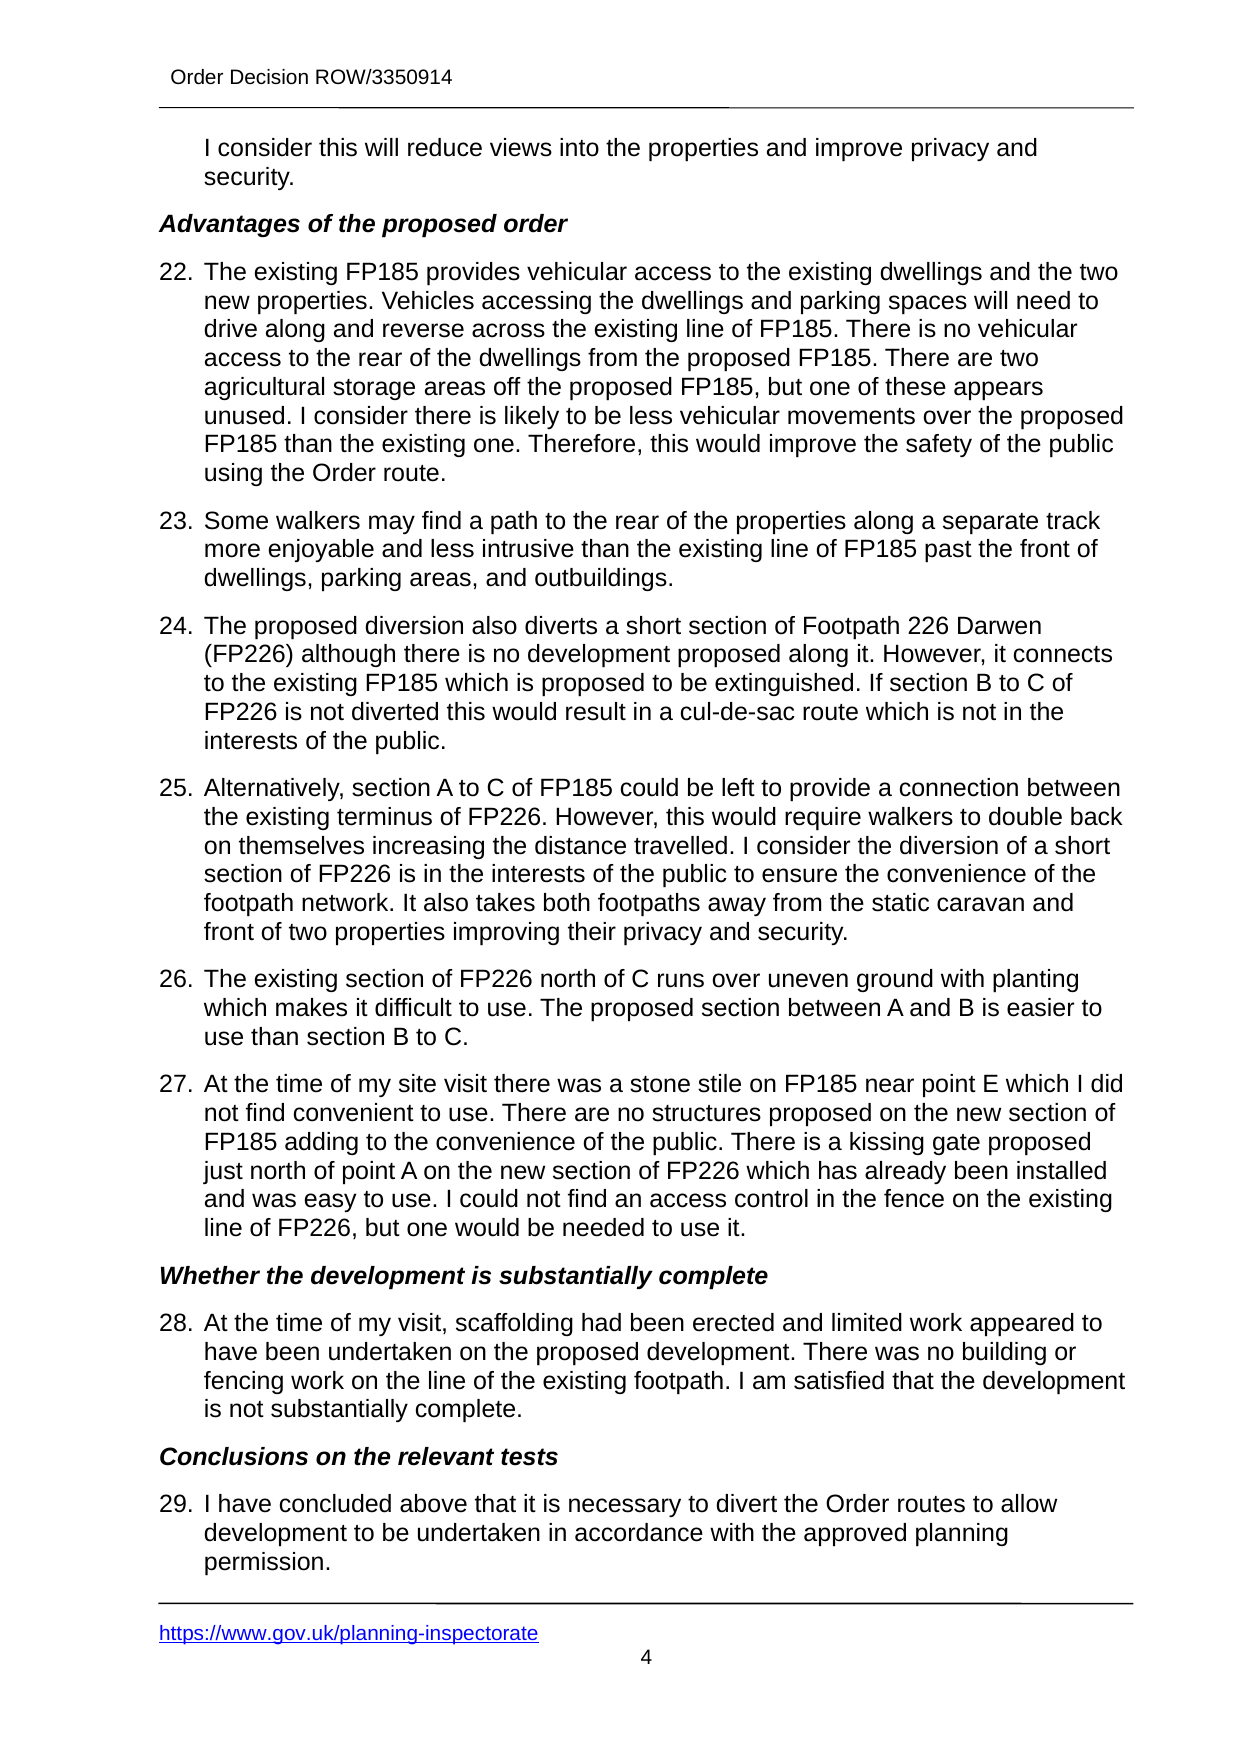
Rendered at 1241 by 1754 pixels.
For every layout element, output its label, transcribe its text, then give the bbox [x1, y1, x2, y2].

list Advantages of the proposed order [159, 209, 1128, 238]
text The proposed diversion also diverts a short section of Footpath 226 Darwen (FP226) although there is no development proposed along it. However, it connects to the existing FP185 which is proposed to be extinguished. If section B to C of FP226 is not diverted this would result in a cul-de-sac route which is not in the interests of the public. [159, 611, 1128, 754]
text I have concluded above that it is necessary to divert the Order routes to allow development to be undertaken in accordance with the approved planning permission. [159, 1489, 1128, 1576]
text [159, 133, 1128, 191]
list Conclusions on the relevant tests [159, 1442, 1128, 1471]
text At the time of my visit, scaffolding had been erected and limited work appeared to have been undertaken on the proposed development. There was no building or fencing work on the line of the existing footpath. I am satisfied that the development is not substantially complete. [159, 1308, 1128, 1423]
text The existing FP185 provides vehicular access to the existing dwellings and the two new properties. Vehicles accessing the dwellings and parking spaces will need to drive along and reverse across the existing line of FP185. There is no vehicular access to the rear of the dwellings from the proposed FP185. There are two agricultural storage areas off the proposed FP185, but one of these appears unused. I consider there is likely to be less vehicular movements over the proposed FP185 than the existing one. Therefore, this would improve the safety of the public using the Order route. [159, 257, 1128, 487]
text At the time of my site visit there was a stone stile on FP185 near point E which I did not find convenient to use. There are no structures proposed on the new section of FP185 adding to the convenience of the public. There is a kissing gate proposed just north of point A on the new section of FP226 which has already been installed and was easy to use. I could not find an access control in the fence on the existing line of FP226, but one would be needed to use it. [159, 1069, 1128, 1242]
text Alternatively, section A to C of FP185 could be left to provide a connection between the existing terminus of FP226. However, this would require walkers to double back on themselves increasing the distance travelled. I consider the diversion of a short section of FP226 is in the interests of the public to ensure the convenience of the footpath network. It also takes both footpaths away from the static caravan and front of two properties improving their privacy and security. [159, 773, 1128, 946]
text Some walkers may find a path to the rear of the properties along a separate track more enjoyable and less intrusive than the existing line of FP185 past the front of dwellings, parking areas, and outbuildings. [159, 506, 1128, 592]
list Whether the development is substantially complete [159, 1261, 1128, 1289]
text The existing section of FP226 north of C runs over uneven ground with planting which makes it difficult to use. The proposed section between A and B is easier to use than section B to C. [159, 964, 1128, 1051]
